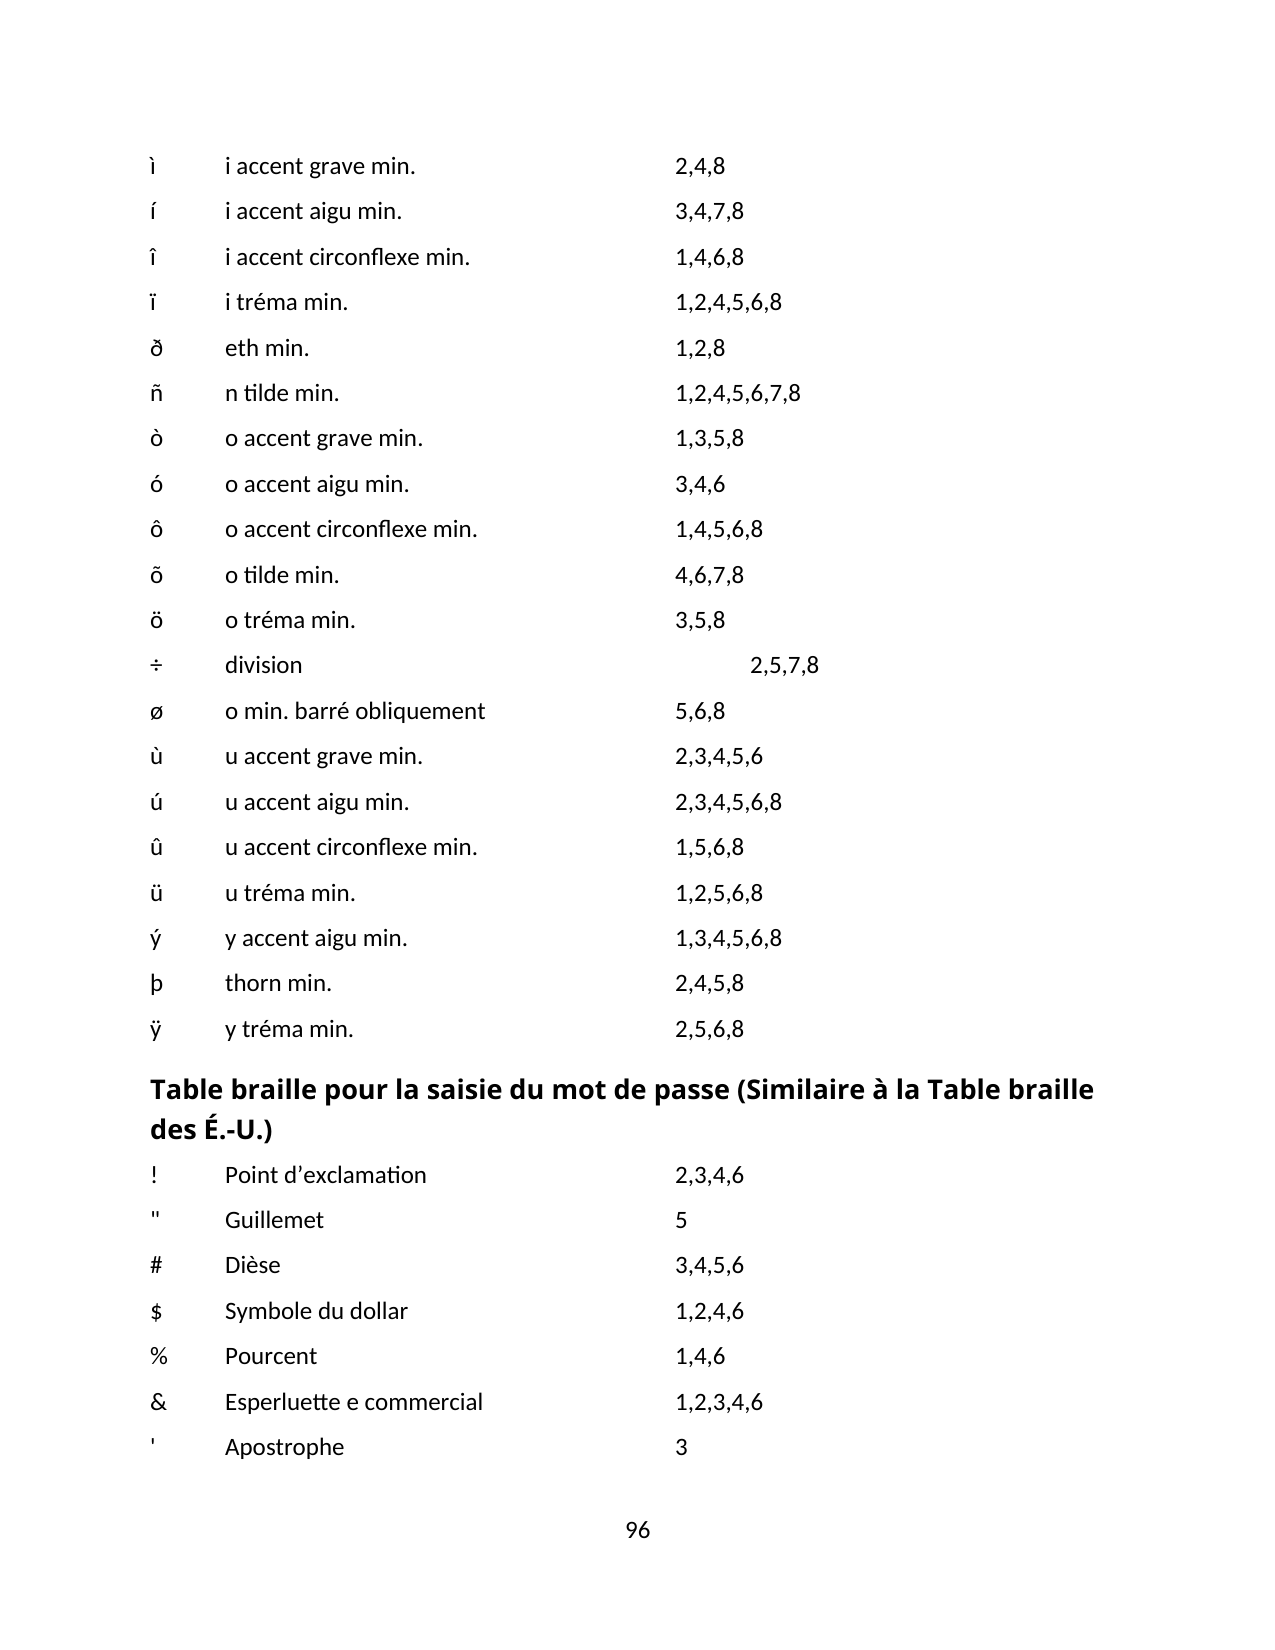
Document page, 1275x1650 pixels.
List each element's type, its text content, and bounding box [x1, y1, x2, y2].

text ÷ division 2,5,7,8 [150, 649, 1125, 680]
text # Dièse 3,4,5,6 [150, 1249, 1125, 1280]
text ÿ y tréma min. 2,5,6,8 [150, 1013, 1125, 1043]
text ù u accent grave min. 2,3,4,5,6 [150, 740, 1125, 771]
subtitle Table braille pour la saisie du mot de passe (Similaire à la Table braille des É.-U.) [150, 1071, 1125, 1147]
text õ o tilde min. 4,6,7,8 [150, 559, 1125, 589]
text ú u accent aigu min. 2,3,4,5,6,8 [150, 786, 1125, 816]
text ý y accent aigu min. 1,3,4,5,6,8 [150, 922, 1125, 953]
text í i accent aigu min. 3,4,7,8 [150, 195, 1125, 226]
text ó o accent aigu min. 3,4,6 [150, 468, 1125, 498]
text ï i tréma min. 1,2,4,5,6,8 [150, 286, 1125, 317]
text î i accent circonflexe min. 1,4,6,8 [150, 241, 1125, 271]
text ò o accent grave min. 1,3,5,8 [150, 422, 1125, 453]
text ü u tréma min. 1,2,5,6,8 [150, 877, 1125, 907]
text ø o min. barré obliquement 5,6,8 [150, 695, 1125, 726]
text ' Apostrophe 3 [150, 1431, 1125, 1462]
text ô o accent circonflexe min. 1,4,5,6,8 [150, 513, 1125, 544]
text ð eth min. 1,2,8 [150, 332, 1125, 362]
text % Pourcent 1,4,6 [150, 1340, 1125, 1371]
text ö o tréma min. 3,5,8 [150, 604, 1125, 635]
text $ Symbole du dollar 1,2,4,6 [150, 1295, 1125, 1326]
text " Guillemet 5 [150, 1204, 1125, 1235]
text ì i accent grave min. 2,4,8 [150, 150, 1125, 181]
text ñ n tilde min. 1,2,4,5,6,7,8 [150, 377, 1125, 408]
text ! Point d’exclamation 2,3,4,6 [150, 1159, 1125, 1189]
text þ thorn min. 2,4,5,8 [150, 967, 1125, 998]
text & Esperluette e commercial 1,2,3,4,6 [150, 1386, 1125, 1416]
text û u accent circonflexe min. 1,5,6,8 [150, 831, 1125, 862]
